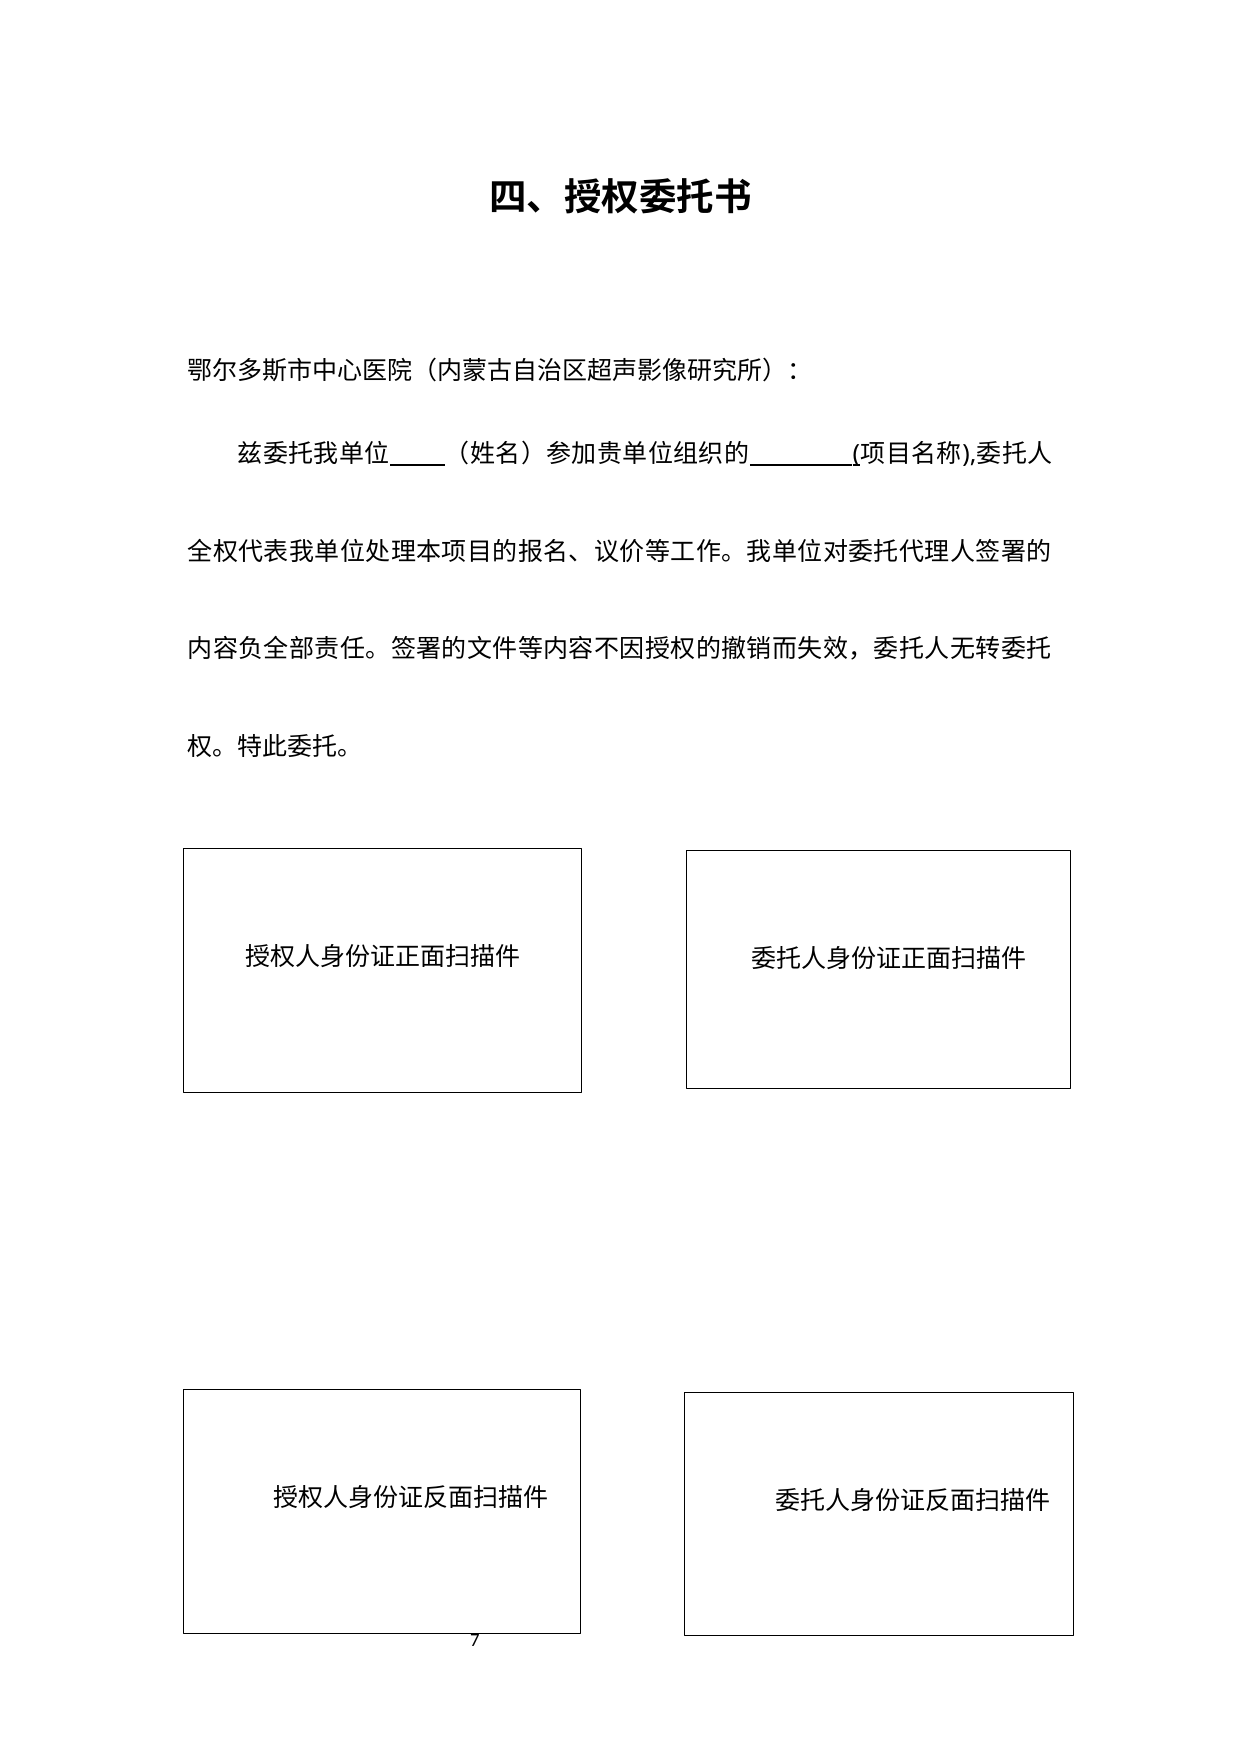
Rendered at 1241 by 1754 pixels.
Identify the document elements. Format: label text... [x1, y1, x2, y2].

text 鄂尔多斯市中心医院（内蒙古自治区超声影像研究所）： [187, 336, 1053, 401]
text 四、授权委托书 [187, 162, 1053, 227]
text 兹委托我单位 （姓名）参加贵单位组织的 (项目名称),委托人全权代表我单位处理本项目的报名、议价等工作。我单位对委托代理人签署的内容负全部责任。签署的文件等内容不因授权的撤销而失效，委托人无转委托权。特此委托。 [187, 419, 1053, 777]
